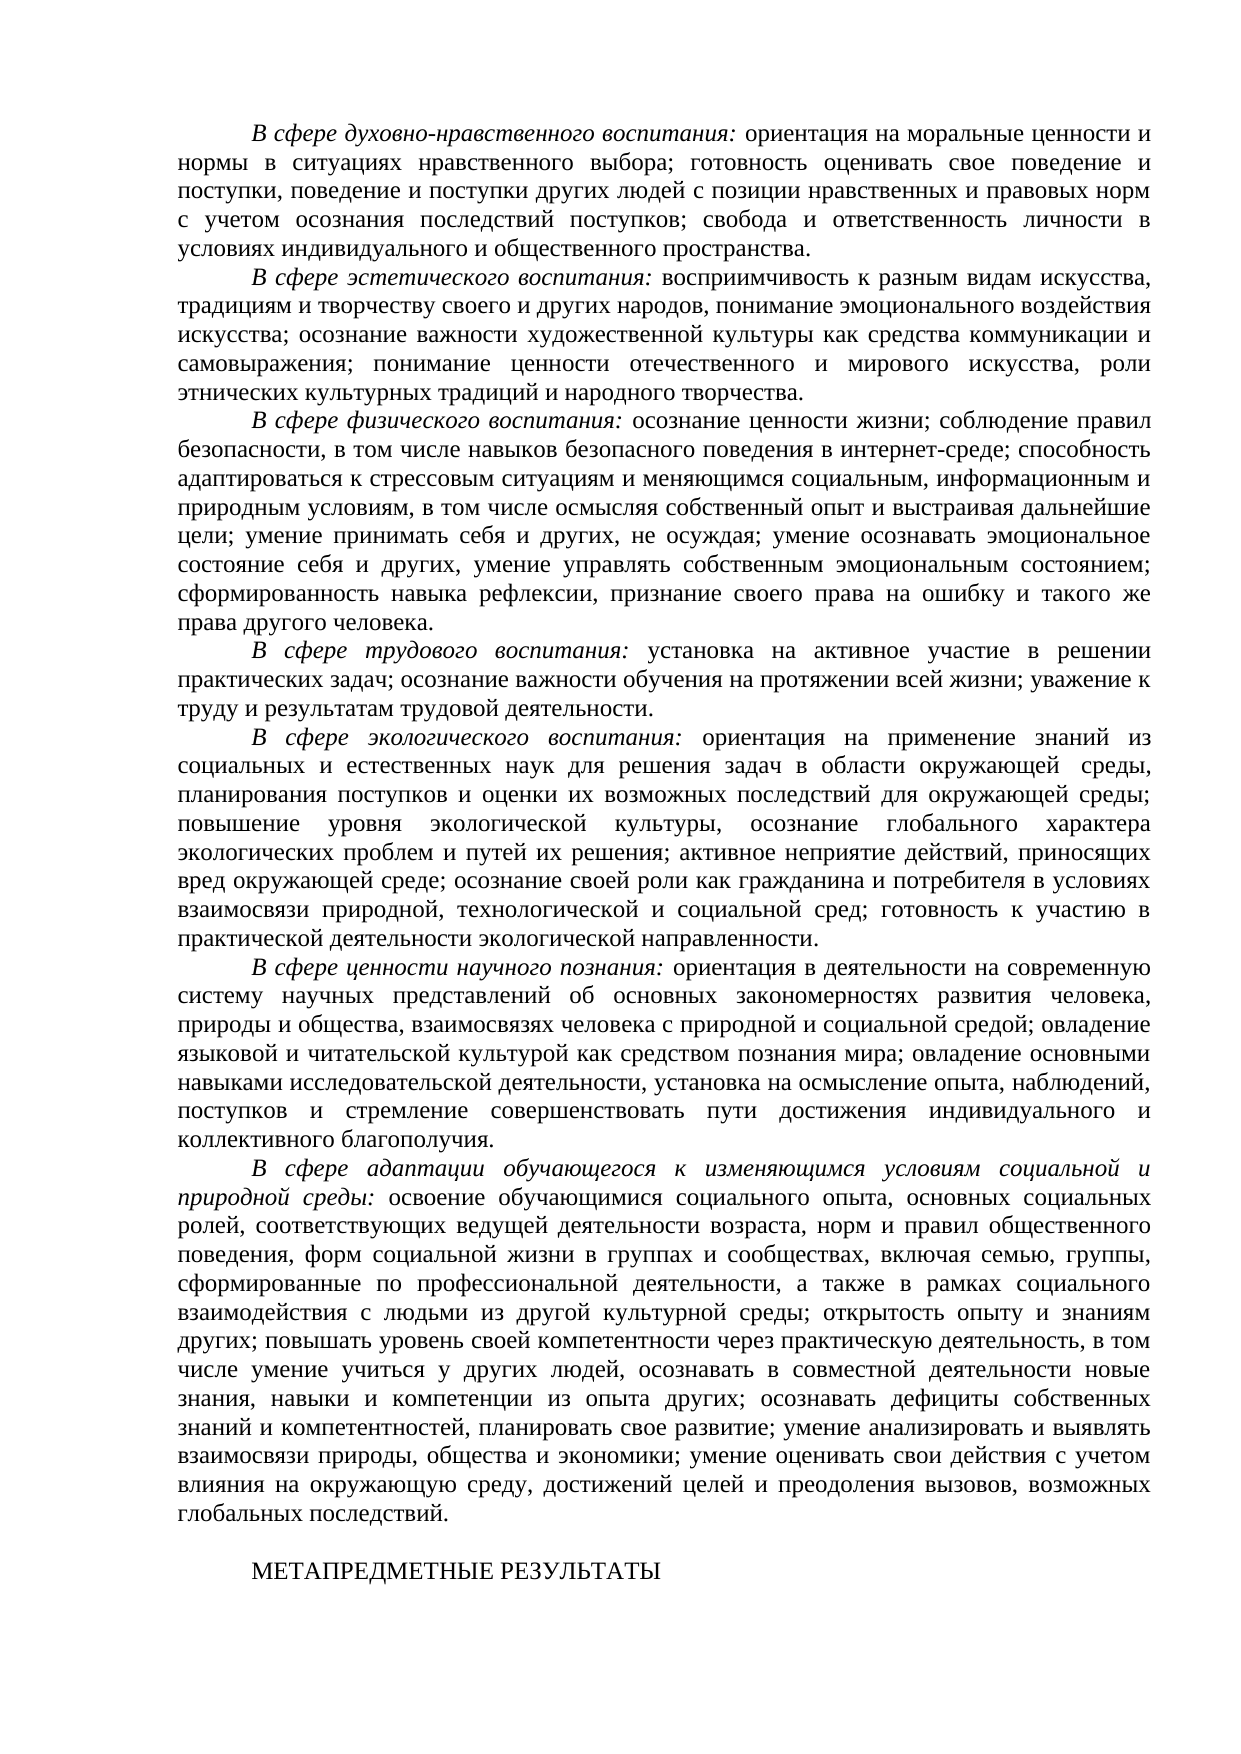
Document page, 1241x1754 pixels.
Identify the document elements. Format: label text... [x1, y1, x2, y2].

text МЕТАПРЕДМЕТНЫЕ РЕЗУЛЬТАТЫ [177, 1556, 1152, 1585]
text В сфере эстетического воспитания: восприимчивость к разным видам искусства, традициям и творчеству своего и других народов, понимание эмоционального воздействия искусства; осознание важности художественной культуры как средства коммуникации и самовыражения; понимание ценности отечественного и мирового искусства, роли этнических культурных традиций и народного творчества. [177, 262, 1152, 406]
text В сфере адаптации обучающегося к изменяющимся условиям социальной и природной среды: освоение обучающимися социального опыта, основных социальных ролей, соответствующих ведущей деятельности возраста, норм и правил общественного поведения, форм социальной жизни в группах и сообществах, включая семью, группы, сформированные по профессиональной деятельности, а также в рамках социального взаимодействия с людьми из другой культурной среды; открытость опыту и знаниям других; повышать уровень своей компетентности через практическую деятельность, в том числе умение учиться у других людей, осознавать в совместной деятельности новые знания, навыки и компетенции из опыта других; осознавать дефициты собственных знаний и компетентностей, планировать свое развитие; умение анализировать и выявлять взаимосвязи природы, общества и экономики; умение оценивать свои действия с учетом влияния на окружающую среду, достижений целей и преодоления вызовов, возможных глобальных последствий. [177, 1153, 1152, 1527]
text В сфере ценности научного познания: ориентация в деятельности на современную систему научных представлений об основных закономерностях развития человека, природы и общества, взаимосвязях человека с природной и социальной средой; овладение языковой и читательской культурой как средством познания мира; овладение основными навыками исследовательской деятельности, установка на осмысление опыта, наблюдений, поступков и стремление совершенствовать пути достижения индивидуального и коллективного благополучия. [177, 952, 1152, 1153]
text В сфере духовно-нравственного воспитания: ориентация на моральные ценности и нормы в ситуациях нравственного выбора; готовность оценивать свое поведение и поступки, поведение и поступки других людей с позиции нравственных и правовых норм с учетом осознания последствий поступков; свобода и ответственность личности в условиях индивидуального и общественного пространства. [177, 118, 1152, 262]
text В сфере физического воспитания: осознание ценности жизни; соблюдение правил безопасности, в том числе навыков безопасного поведения в интернет-среде; способность адаптироваться к стрессовым ситуациям и меняющимся социальным, информационным и природным условиям, в том числе осмысляя собственный опыт и выстраивая дальнейшие цели; умение принимать себя и других, не осуждая; умение осознавать эмоциональное состояние себя и других, умение управлять собственным эмоциональным состоянием; сформированность навыка рефлексии, признание своего права на ошибку и такого же права другого человека. [177, 406, 1152, 636]
text В сфере экологического воспитания: ориентация на применение знаний из социальных и естественных наук для решения задач в области окружающей среды, планирования поступков и оценки их возможных последствий для окружающей среды; повышение уровня экологической культуры, осознание глобального характера экологических проблем и путей их решения; активное неприятие действий, приносящих вред окружающей среде; осознание своей роли как гражданина и потребителя в условиях взаимосвязи природной, технологической и социальной сред; готовность к участию в практической деятельности экологической направленности. [177, 722, 1152, 952]
text В сфере трудового воспитания: установка на активное участие в решении практических задач; осознание важности обучения на протяжении всей жизни; уважение к труду и результатам трудовой деятельности. [177, 636, 1152, 722]
